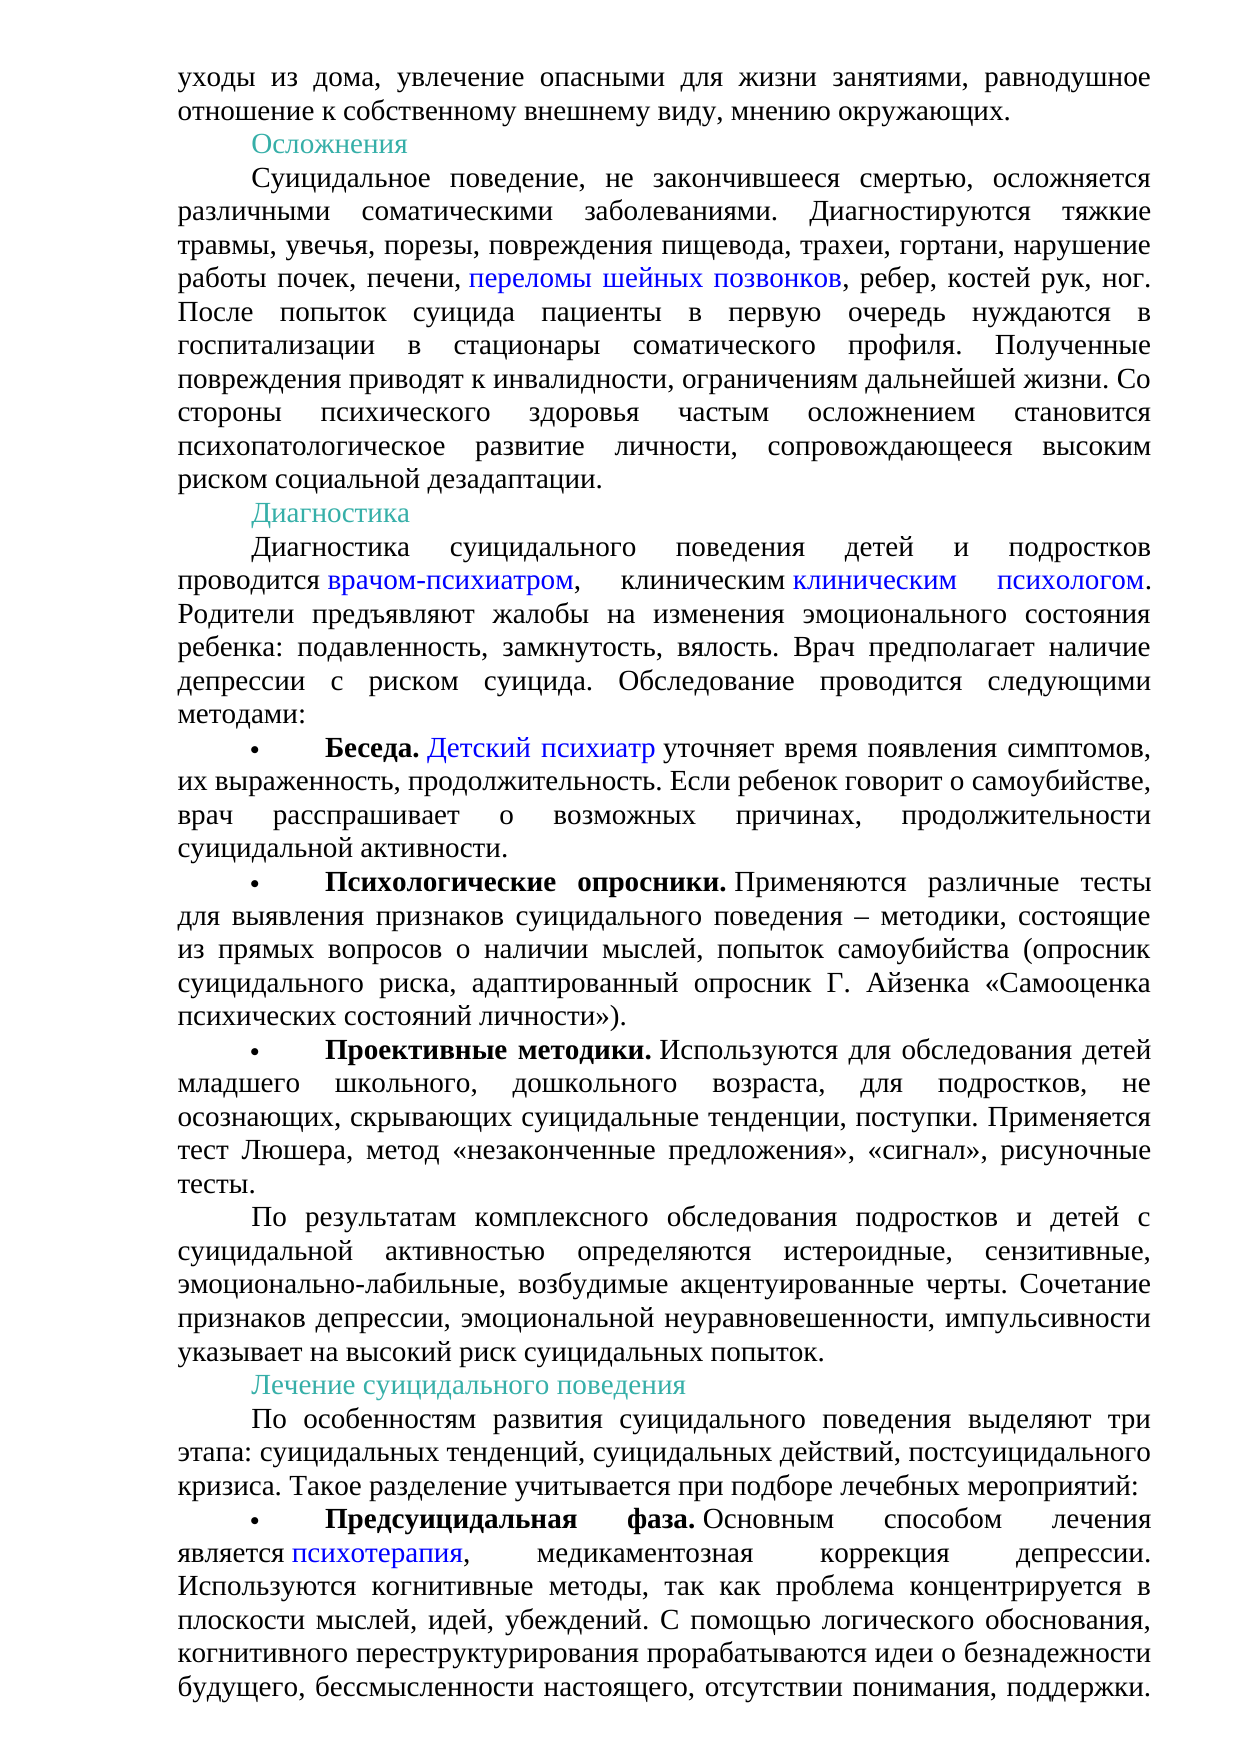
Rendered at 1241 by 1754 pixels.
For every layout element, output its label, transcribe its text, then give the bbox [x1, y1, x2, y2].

list Психологические опросники. Применяются различные тесты для выявления признаков суицидального поведения – методики, состоящие из прямых вопросов о наличии мыслей, попыток самоубийства (опросник суицидального риска, адаптированный опросник Г. Айзенка «Самооценка психических состояний личности»). [177, 864, 1152, 1032]
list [177, 1501, 1152, 1703]
text Лечение суицидального поведения [177, 1367, 1152, 1401]
text Диагностика [177, 495, 1152, 529]
text По результатам комплексного обследования подростков и детей с суицидальной активностью определяются истероидные, сензитивные, эмоционально-лабильные, возбудимые акцентуированные черты. Сочетание признаков депрессии, эмоциональной неуравновешенности, импульсивности указывает на высокий риск суицидальных попыток. [177, 1199, 1152, 1367]
text Осложнения [177, 126, 1152, 160]
list Беседа. Детский психиатр уточняет время появления симптомов, их выраженность, продолжительность. Если ребенок говорит о самоубийстве, врач расспрашивает о возможных причинах, продолжительности суицидальной активности. [177, 730, 1152, 864]
text По особенностям развития суицидального поведения выделяют три этапа: суицидальных тенденций, суицидальных действий, постсуицидального кризиса. Такое разделение учитывается при подборе лечебных мероприятий: [177, 1401, 1152, 1501]
list Проективные методики. Используются для обследования детей младшего школьного, дошкольного возраста, для подростков, не осознающих, скрывающих суицидальные тенденции, поступки. Применяется тест Люшера, метод «незаконченные предложения», «сигнал», рисуночные тесты. [177, 1032, 1152, 1199]
text Диагностика суицидального поведения детей и подростков проводится врачом-психиатром, клиническим клиническим психологом. Родители предъявляют жалобы на изменения эмоционального состояния ребенка: подавленность, замкнутость, вялость. Врач предполагает наличие депрессии с риском суицида. Обследование проводится следующими методами: [177, 529, 1152, 730]
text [177, 59, 1152, 126]
text Суицидальное поведение, не закончившееся смертью, осложняется различными соматическими заболеваниями. Диагностируются тяжкие травмы, увечья, порезы, повреждения пищевода, трахеи, гортани, нарушение работы почек, печени, переломы шейных позвонков, ребер, костей рук, ног. После попыток суицида пациенты в первую очередь нуждаются в госпитализации в стационары соматического профиля. Полученные повреждения приводят к инвалидности, ограничениям дальнейшей жизни. Со стороны психического здоровья частым осложнением становится психопатологическое развитие личности, сопровождающееся высоким риском социальной дезадаптации. [177, 160, 1152, 495]
